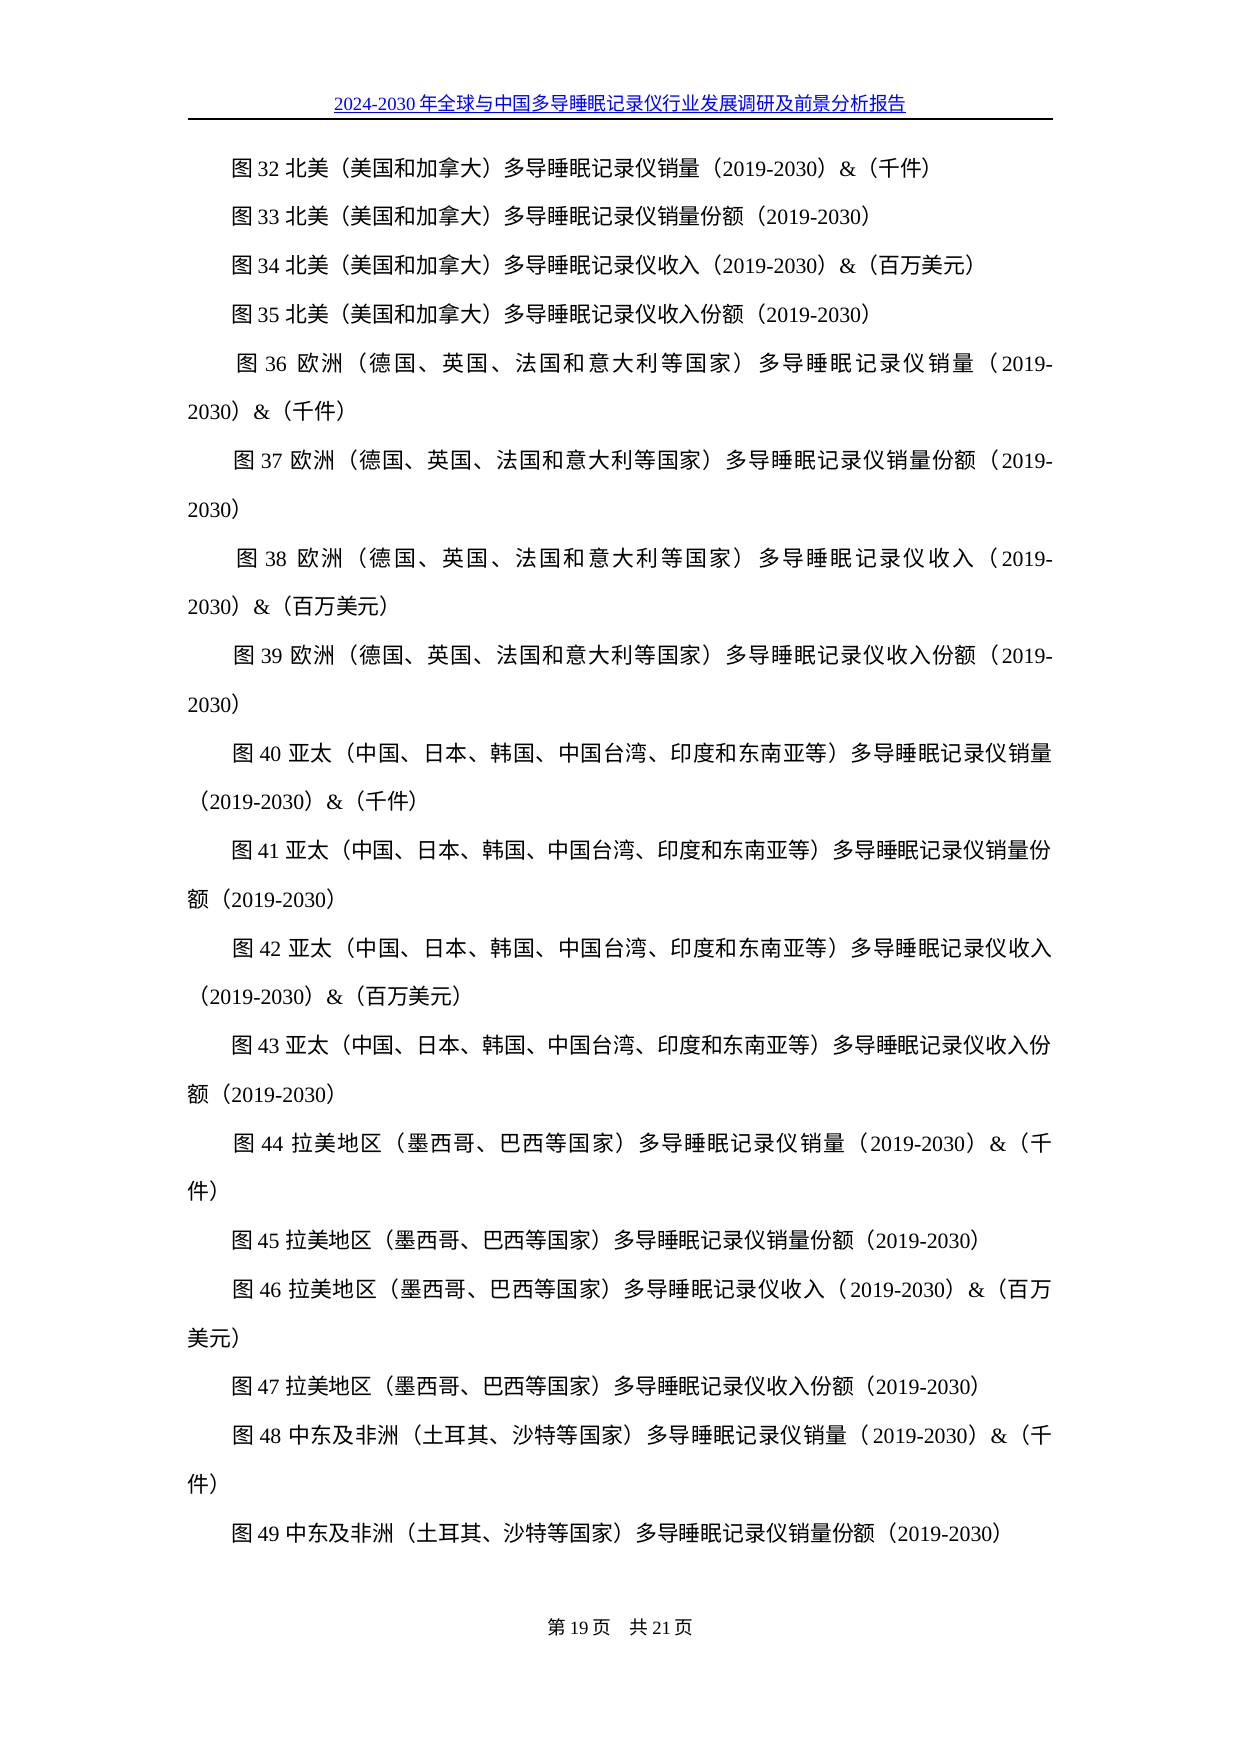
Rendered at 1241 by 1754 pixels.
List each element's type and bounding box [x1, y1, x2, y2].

text [187, 150, 1053, 1548]
